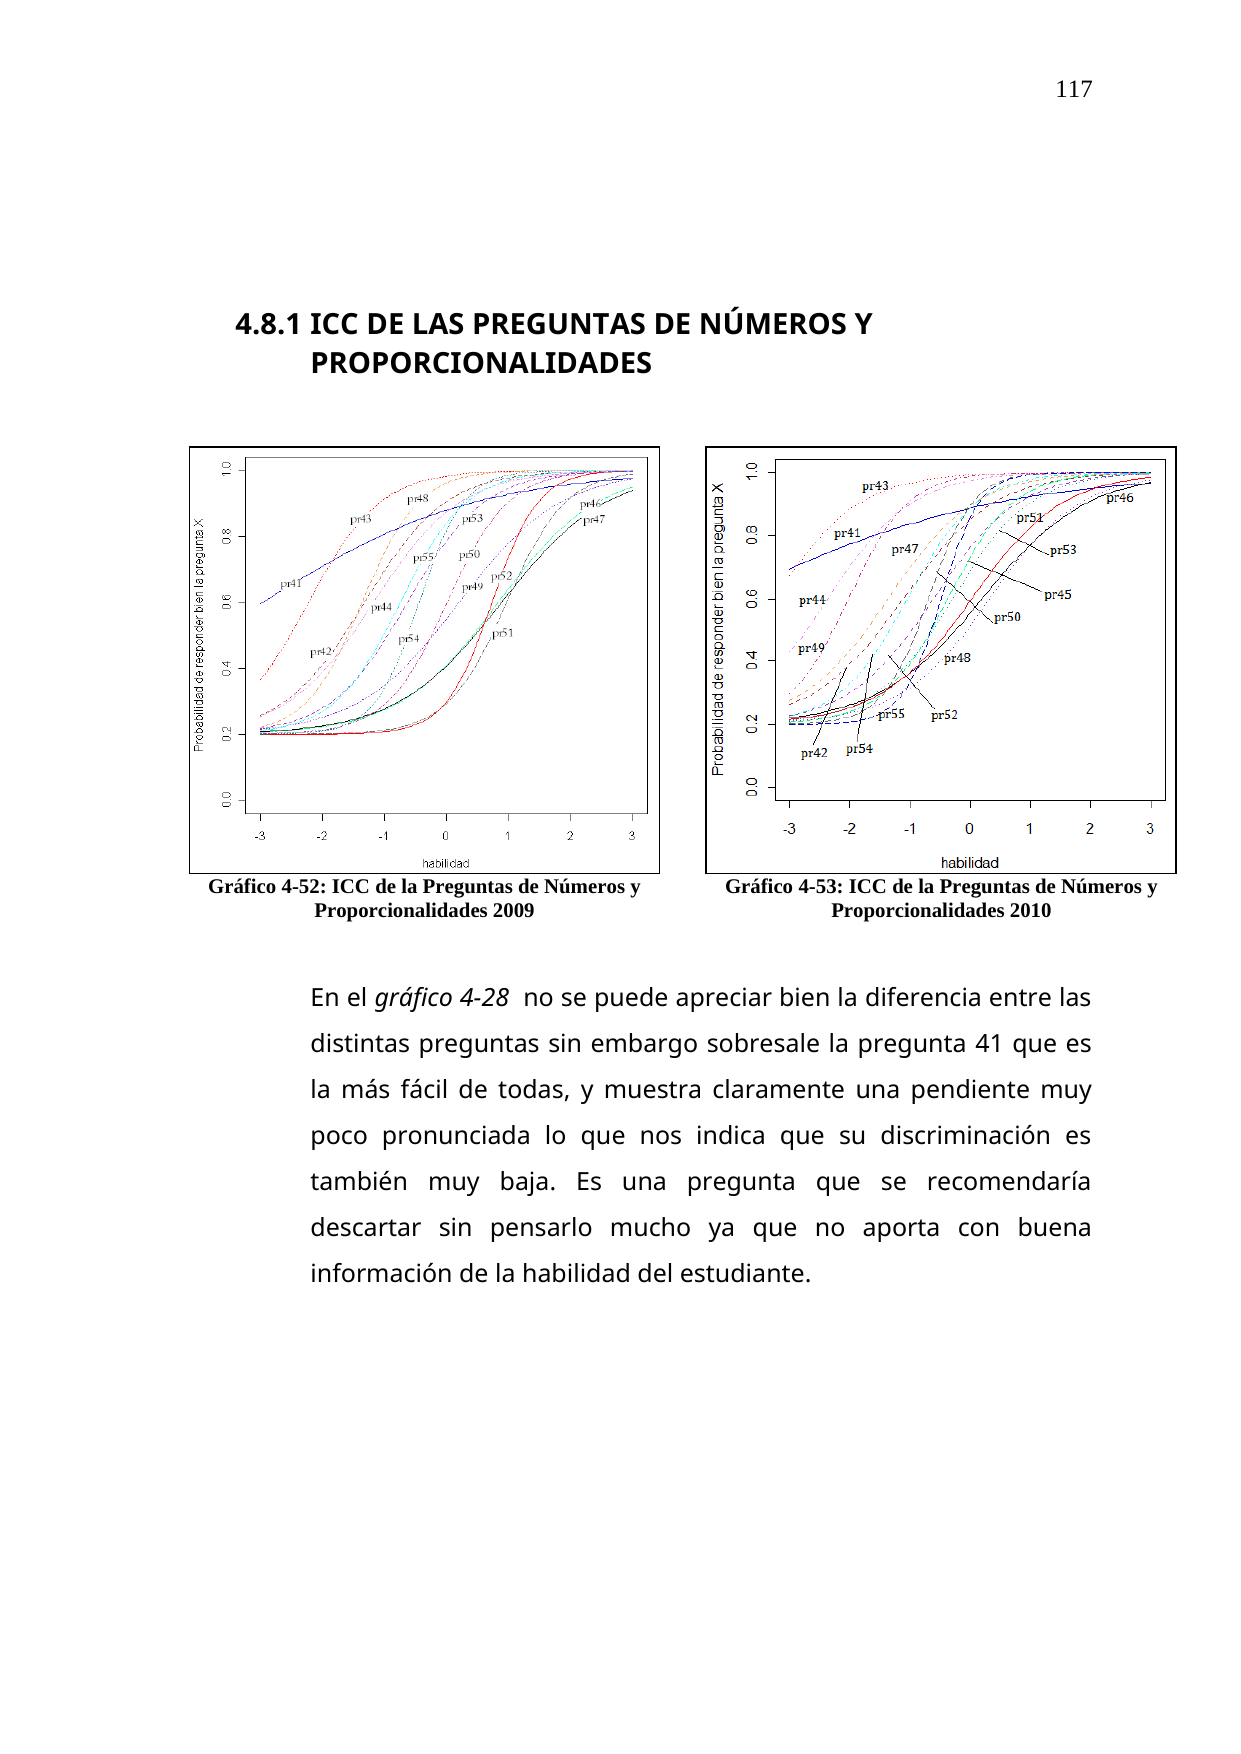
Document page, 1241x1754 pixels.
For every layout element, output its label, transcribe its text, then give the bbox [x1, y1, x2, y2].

text En el gráfico 4-28 no se puede apreciar bien la diferencia entre las distintas preguntas sin embargo sobresale la pregunta 41 que es la más fácil de todas, y muestra claramente una pendiente muy poco pronunciada lo que nos indica que su discriminación es también muy baja. Es una pregunta que se recomendaría descartar sin pensarlo mucho ya que no aporta con buena información de la habilidad del estudiante. [310, 980, 1092, 1290]
picture [190, 448, 659, 873]
picture [707, 455, 1169, 873]
subtitle ICC DE LAS PREGUNTAS DE NÚMEROS Y PROPORCIONALIDADES [235, 303, 1092, 382]
